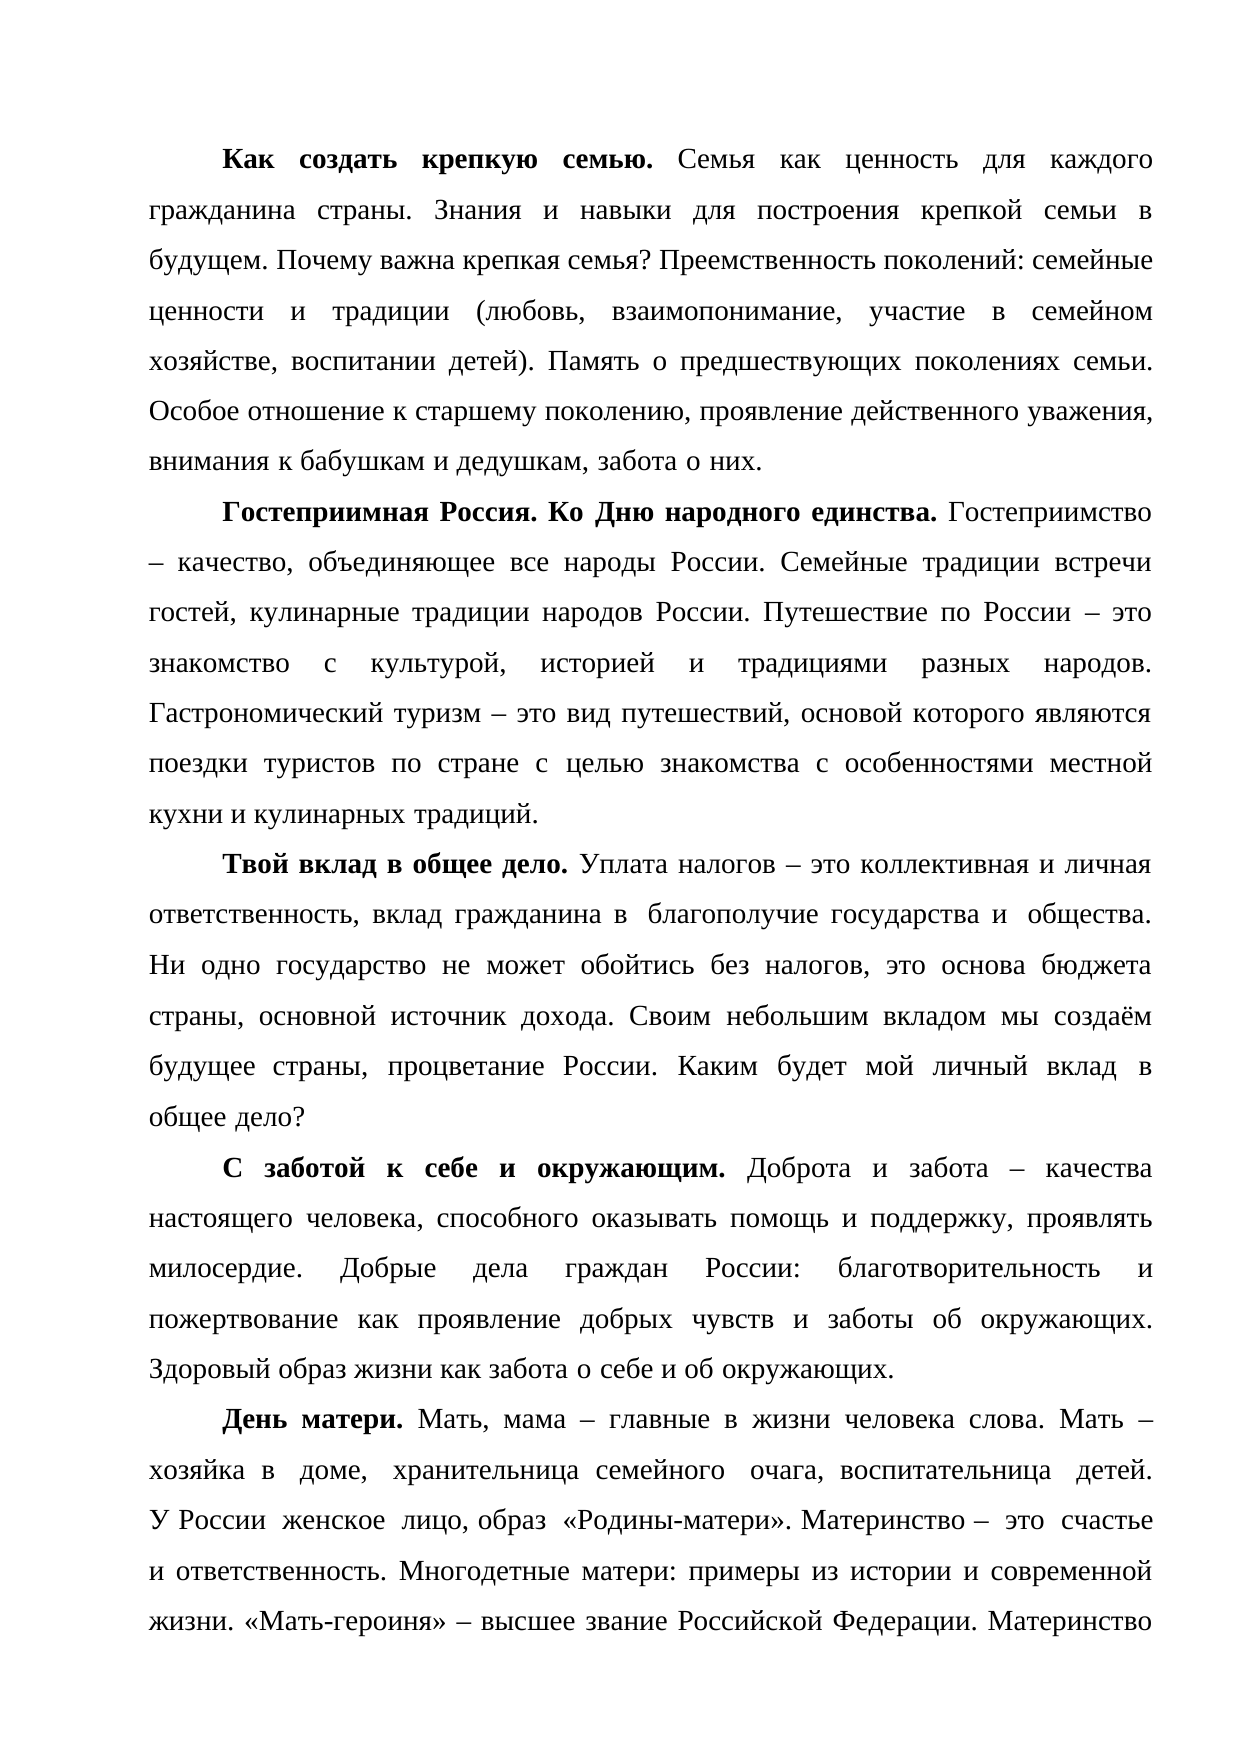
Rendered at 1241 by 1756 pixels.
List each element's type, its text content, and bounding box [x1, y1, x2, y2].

text Гостеприимная Россия. Ко Дню народного единства. Гостеприимство – качество, объединяющее все народы России. Семейные традиции встречи гостей, кулинарные традиции народов России. Путешествие по России – это знакомство с культурой, историей и традициями разных народов. Гастрономический туризм – это вид путешествий, основой которого являются поездки туристов по стране с целью знакомства с особенностями местной кухни и кулинарных традиций. [148, 494, 1152, 829]
text Твой вклад в общее дело. Уплата налогов – это коллективная и личная ответственность, вклад гражданина в благополучие государства и общества. Ни одно государство не может обойтись без налогов, это основа бюджета страны, основной источник дохода. Своим небольшим вкладом мы создаём будущее страны, процветание России. Каким будет мой личный вклад в общее дело? [148, 846, 1152, 1133]
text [148, 1402, 1153, 1636]
text Как создать крепкую семью. Семья как ценность для каждого гражданина страны. Знания и навыки для построения крепкой семьи в будущем. Почему важна крепкая семья? Преемственность поколений: семейные ценности и традиции (любовь, взаимопонимание, участие в семейном хозяйстве, воспитании детей). Память о предшествующих поколениях семьи. Особое отношение к старшему поколению, проявление действенного уважения, внимания к бабушкам и дедушкам, забота о них. [148, 142, 1153, 477]
text С заботой к себе и окружающим. Доброта и забота – качества настоящего человека, способного оказывать помощь и поддержку, проявлять милосердие. Добрые дела граждан России: благотворительность и пожертвование как проявление добрых чувств и заботы об окружающих. Здоровый образ жизни как забота о себе и об окружающих. [148, 1150, 1153, 1385]
